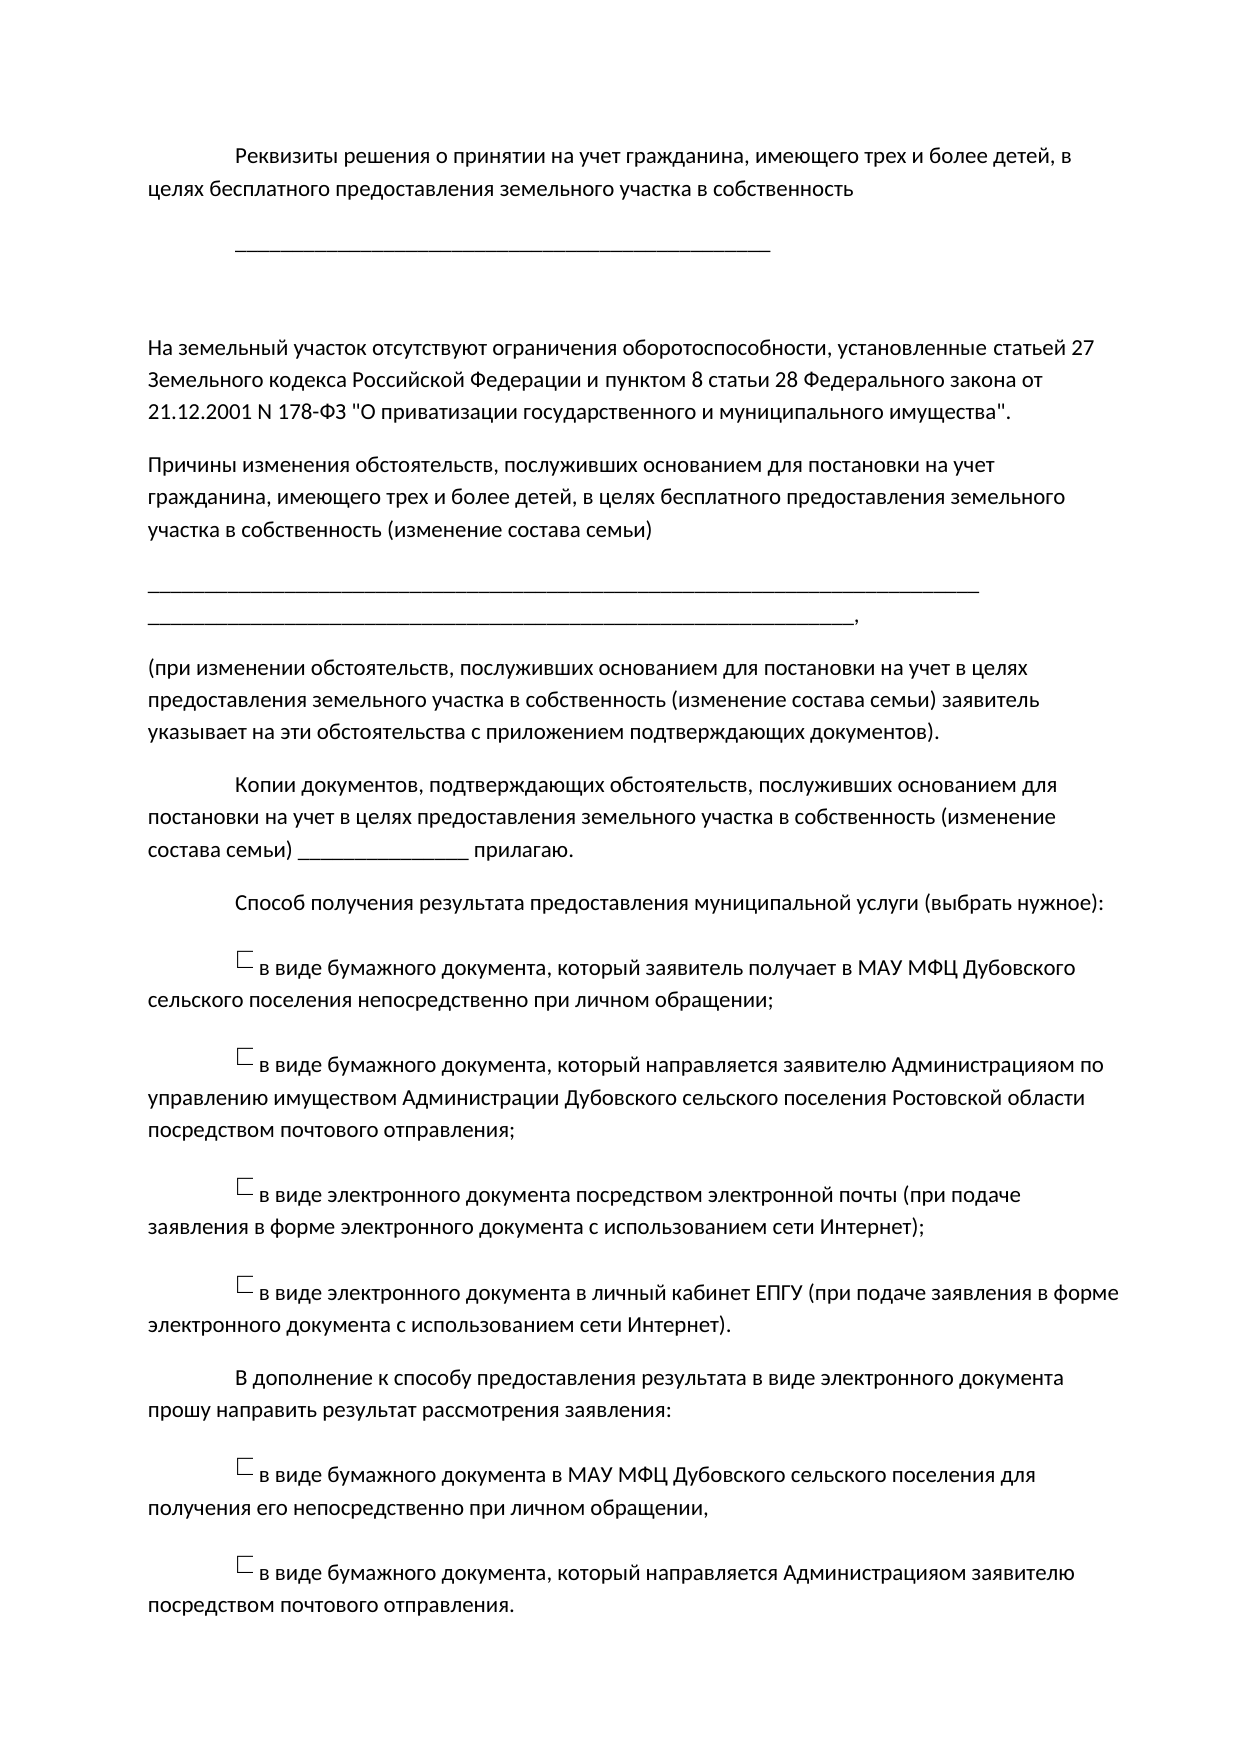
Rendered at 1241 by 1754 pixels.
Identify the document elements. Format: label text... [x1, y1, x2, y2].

text В дополнение к способу предоставления результата в виде электронного документа прошу направить результат рассмотрения заявления: [148, 1363, 1122, 1423]
text в виде бумажного документа, который заявитель получает в МАУ МФЦ Дубовского сельского поселения непосредственно при личном обращении; [148, 941, 1122, 1013]
text в виде бумажного документа, который направляется Администрацияом заявителю посредством почтового отправления. [148, 1546, 1122, 1618]
text в виде бумажного документа, который направляется заявителю Администрацияом по управлению имуществом Администрации Дубовского сельского поселения Ростовской области посредством почтового отправления; [148, 1038, 1122, 1143]
text Причины изменения обстоятельств, послуживших основанием для постановки на учет гражданина, имеющего трех и более детей, в целях бесплатного предоставления земельного участка в собственность (изменение состава семьи) [148, 450, 1122, 543]
text (при изменении обстоятельств, послуживших основанием для постановки на учет в целях предоставления земельного участка в собственность (изменение состава семьи) заявитель указывает на эти обстоятельства с приложением подтверждающих документов). [148, 653, 1122, 745]
text Способ получения результата предоставления муниципальной услуги (выбрать нужное): [148, 888, 1122, 916]
text Реквизиты решения о принятии на учет гражданина, имеющего трех и более детей, в целях бесплатного предоставления земельного участка в собственность [148, 142, 1122, 202]
text в виде электронного документа в личный кабинет ЕПГУ (при подаче заявления в форме электронного документа с использованием сети Интернет). [148, 1265, 1122, 1338]
text _________________________________________________________________________ ______________________________________________________________, [148, 568, 1122, 628]
text Копии документов, подтверждающих обстоятельств, послуживших основанием для постановки на учет в целях предоставления земельного участка в собственность (изменение состава семьи) _______________ прилагаю. [148, 770, 1122, 863]
text в виде бумажного документа в МАУ МФЦ Дубовского сельского поселения для получения его непосредственно при личном обращении, [148, 1448, 1122, 1521]
text _______________________________________________ [148, 227, 1122, 255]
text в виде электронного документа посредством электронной почты (при подаче заявления в форме электронного документа с использованием сети Интернет); [148, 1168, 1122, 1240]
text На земельный участок отсутствуют ограничения оборотоспособности, установленные статьей 27 Земельного кодекса Российской Федерации и пунктом 8 статьи 28 Федерального закона от 21.12.2001 N 178-ФЗ "О приватизации государственного и муниципального имущества". [148, 333, 1122, 425]
